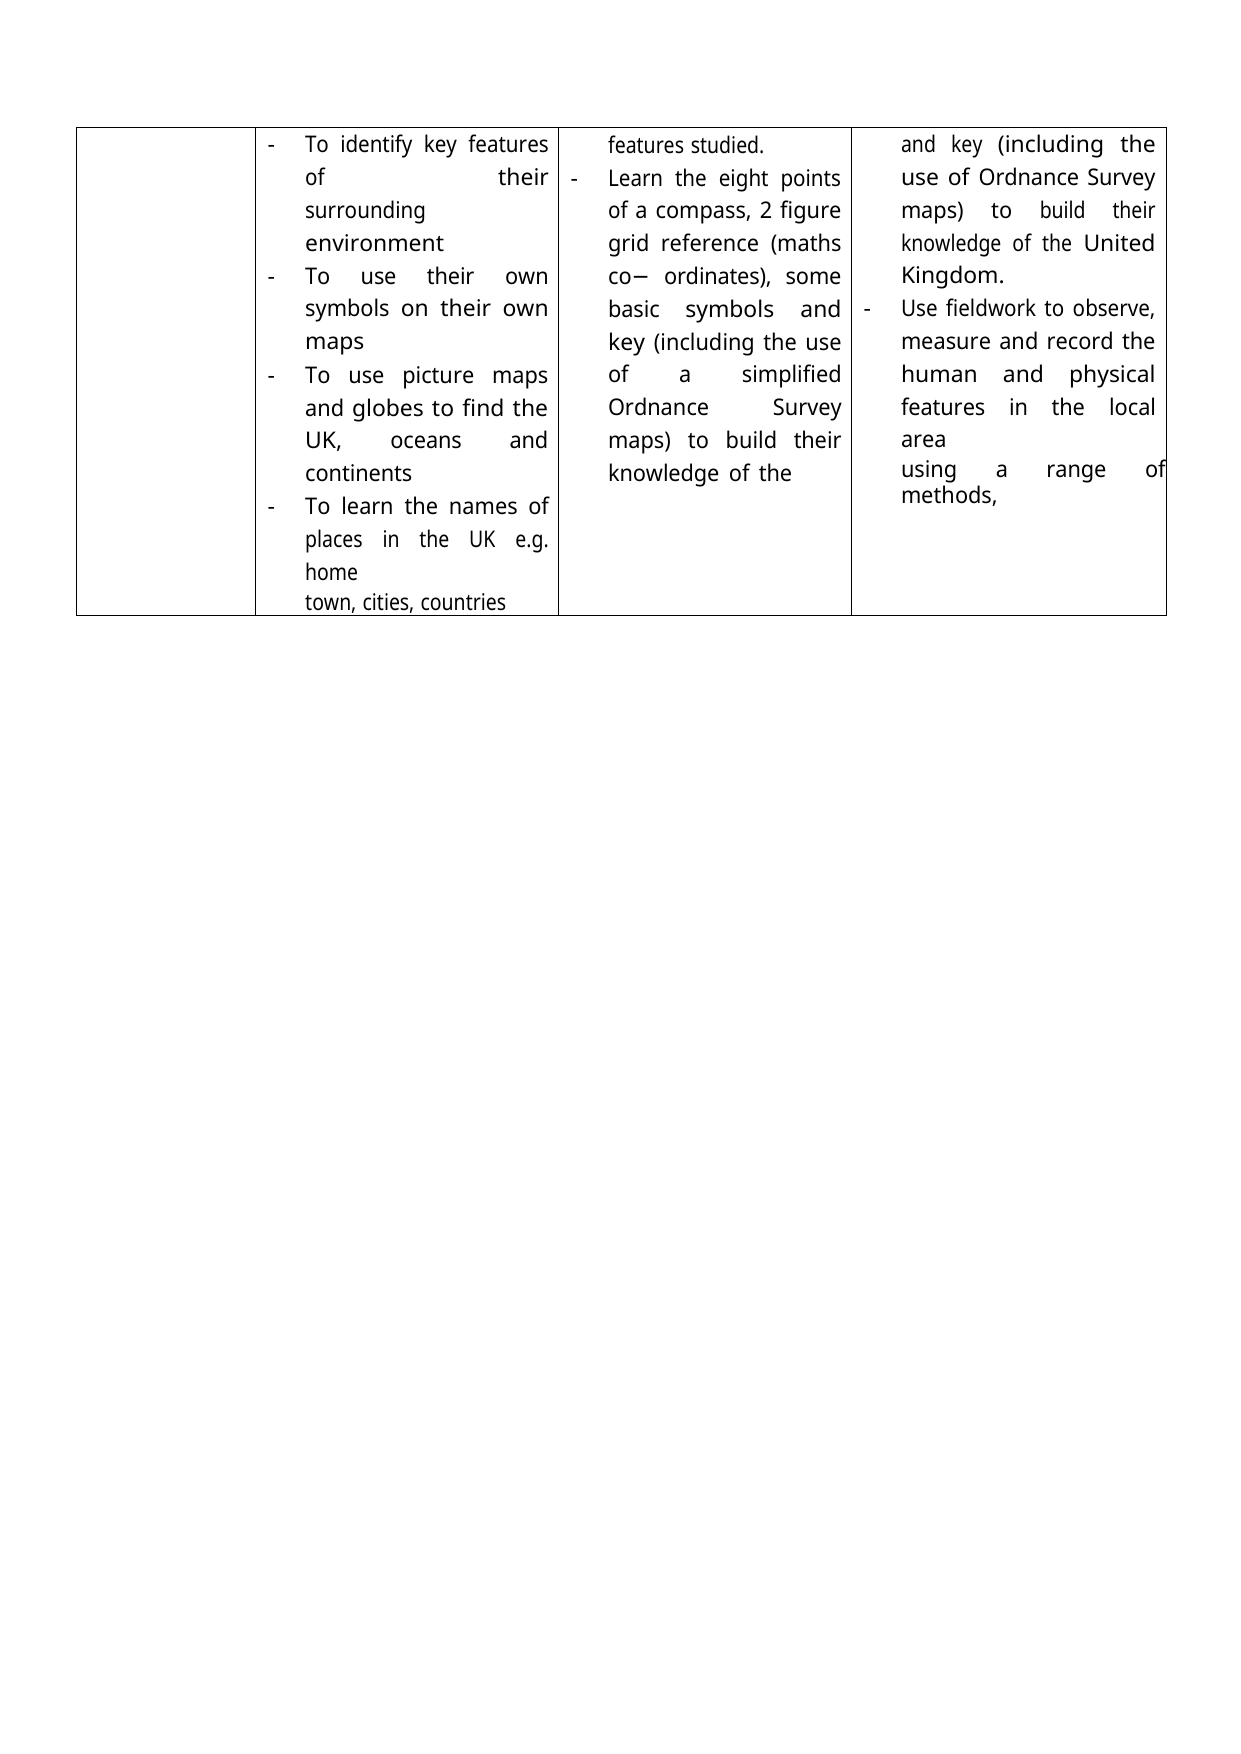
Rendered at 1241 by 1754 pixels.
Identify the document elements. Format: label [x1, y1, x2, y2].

table_cell [852, 128, 1166, 615]
table_cell [256, 128, 558, 615]
table_cell [77, 128, 255, 615]
table_cell [559, 128, 851, 615]
